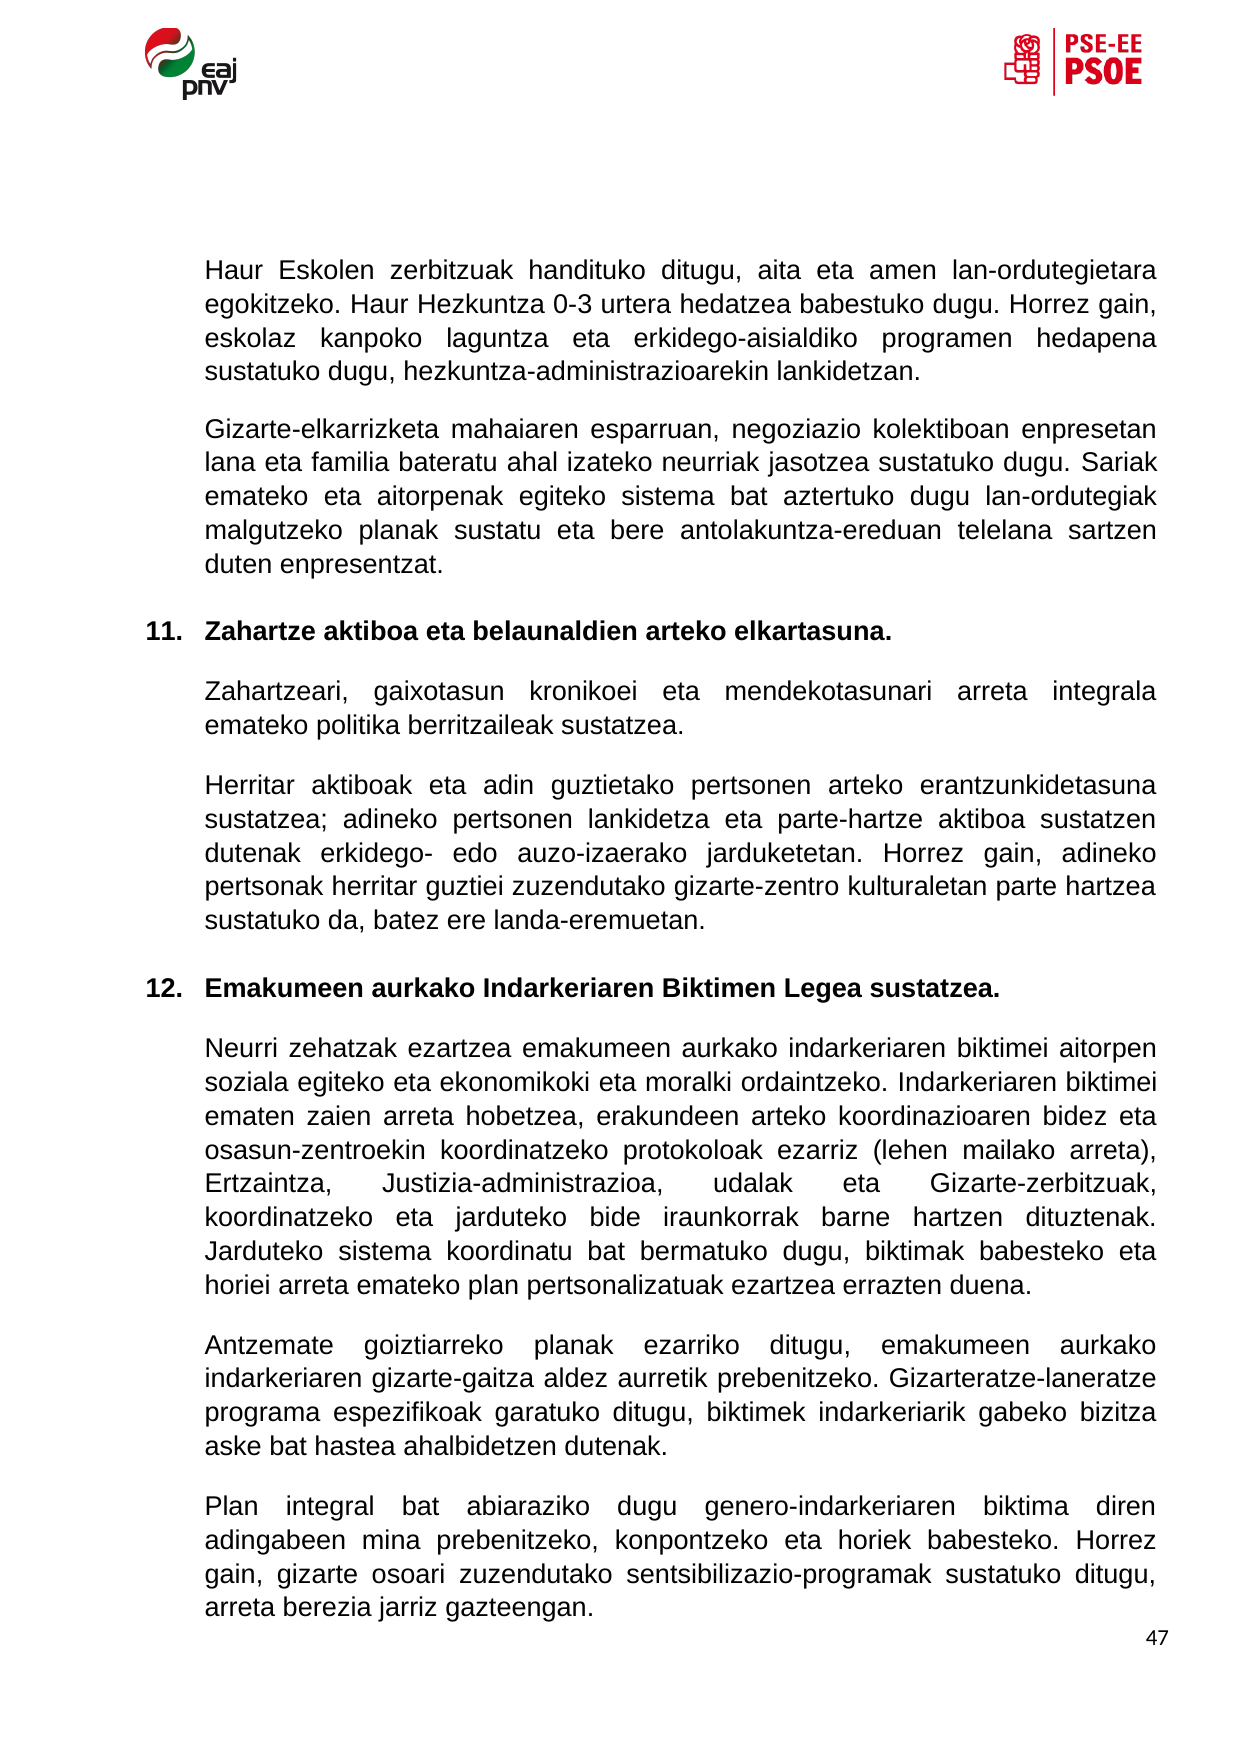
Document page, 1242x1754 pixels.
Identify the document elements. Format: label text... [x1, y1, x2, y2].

subtitle Emakumeen aurkako Indarkeriaren Biktimen Legea sustatzea. [145, 972, 1169, 1003]
text Herritar aktiboak eta adin guztietako pertsonen arteko erantzunkidetasuna sustatzea; adineko pertsonen lankidetza eta parte-hartze aktiboa sustatzen dutenak erkidego- edo auzo-izaerako jarduketetan. Horrez gain, adineko pertsonak herritar guztiei zuzendutako gizarte-zentro kulturaletan parte hartzea sustatuko da, batez ere landa-eremuetan. [204, 769, 1157, 935]
text Gizarte-elkarrizketa mahaiaren esparruan, negoziazio kolektiboan enpresetan lana eta familia bateratu ahal izateko neurriak jasotzea sustatuko dugu. Sariak emateko eta aitorpenak egiteko sistema bat aztertuko dugu lan-ordutegiak malgutzeko planak sustatu eta bere antolakuntza-ereduan telelana sartzen duten enpresentzat. [204, 413, 1158, 579]
text Antzemate goiztiarreko planak ezarriko ditugu, emakumeen aurkako indarkeriaren gizarte-gaitza aldez aurretik prebenitzeko. Gizarteratze-laneratze programa espezifikoak garatuko ditugu, biktimek indarkeriarik gabeko bizitza aske bat hastea ahalbidetzen dutenak. [204, 1329, 1157, 1461]
subtitle Zahartze aktiboa eta belaunaldien arteko elkartasuna. [145, 615, 1169, 646]
picture [1004, 28, 1142, 96]
text Haur Eskolen zerbitzuak handituko ditugu, aita eta amen lan-ordutegietara egokitzeko. Haur Hezkuntza 0-3 urtera hedatzea babestuko dugu. Horrez gain, eskolaz kanpoko laguntza eta erkidego-aisialdiko programen hedapena sustatuko dugu, hezkuntza-administrazioarekin lankidetzan. [204, 254, 1158, 387]
text Plan integral bat abiaraziko dugu genero-indarkeriaren biktima diren adingabeen mina prebenitzeko, konpontzeko eta horiek babesteko. Horrez gain, gizarte osoari zuzendutako sentsibilizazio-programak sustatuko ditugu, arreta berezia jarriz gazteengan. [204, 1490, 1157, 1623]
text Zahartzeari, gaixotasun kronikoei eta mendekotasunari arreta integrala emateko politika berritzaileak sustatzea. [204, 675, 1157, 740]
text Neurri zehatzak ezartzea emakumeen aurkako indarkeriaren biktimei aitorpen soziala egiteko eta ekonomikoki eta moralki ordaintzeko. Indarkeriaren biktimei ematen zaien arreta hobetzea, erakundeen arteko koordinazioaren bidez eta osasun-zentroekin koordinatzeko protokoloak ezarriz (lehen mailako arreta), Ertzaintza, Justizia-administrazioa, udalak eta Gizarte-zerbitzuak, koordinatzeko eta jarduteko bide iraunkorrak barne hartzen dituztenak. Jarduteko sistema koordinatu bat bermatuko dugu, biktimak babesteko eta horiei arreta emateko plan pertsonalizatuak ezartzea errazten duena. [204, 1032, 1158, 1300]
picture [144, 28, 237, 100]
